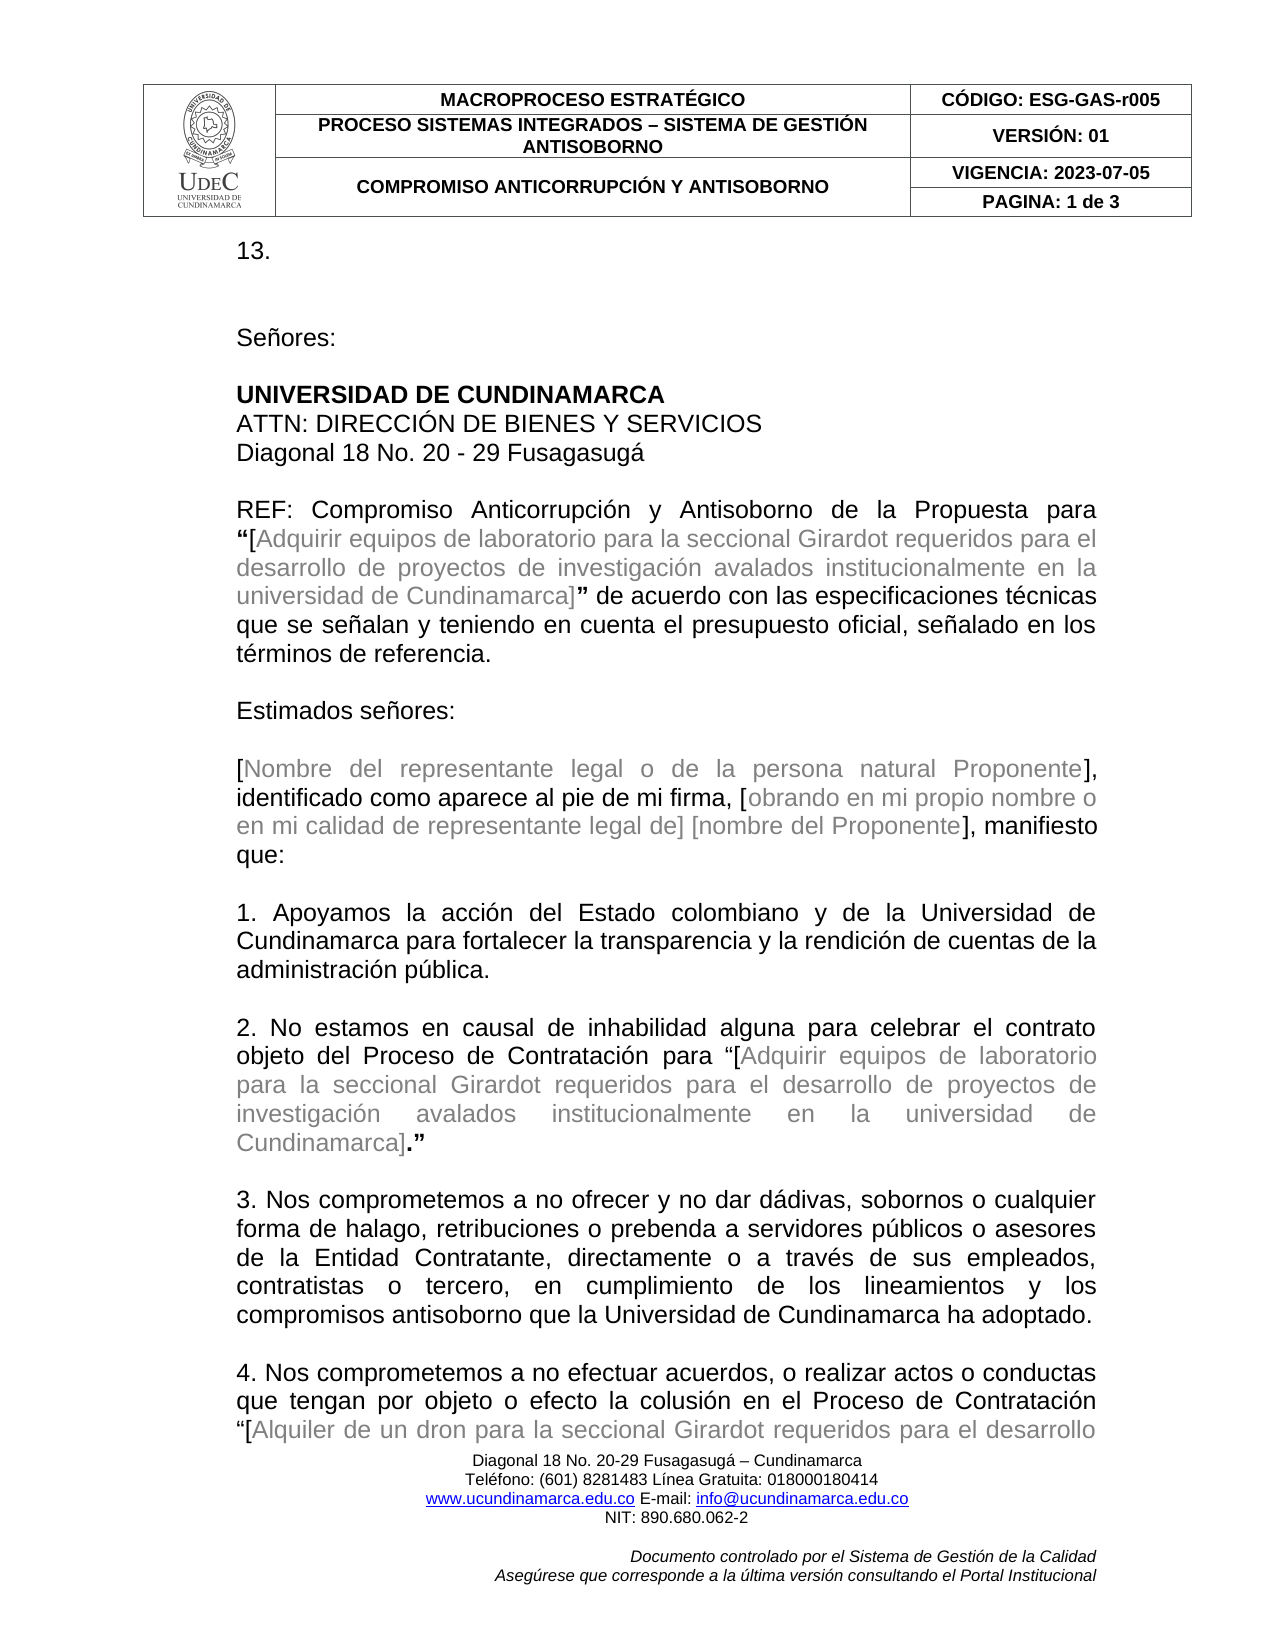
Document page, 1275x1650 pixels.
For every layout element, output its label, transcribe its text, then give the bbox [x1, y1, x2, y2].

text 3. Nos comprometemos a no ofrecer y no dar dádivas, sobornos o cualquier forma de halago, retribuciones o prebenda a servidores públicos o asesores de la Entidad Contratante, directamente o a través de sus empleados, contratistas o tercero, en cumplimiento de los lineamientos y los compromisos antisoborno que la Universidad de Cundinamarca ha adoptado. [236, 1185, 1098, 1329]
text Diagonal 18 No. 20 - 29 Fusagasugá [236, 437, 1098, 466]
picture [177, 91, 242, 210]
text 13. [236, 236, 1098, 265]
text 1. Apoyamos la acción del Estado colombiano y de la Universidad de Cundinamarca para fortalecer la transparencia y la rendición de cuentas de la administración pública. [236, 897, 1098, 984]
text 2. No estamos en causal de inhabilidad alguna para celebrar el contrato objeto del Proceso de Contratación para “[Adquirir equipos de laboratorio para la seccional Girardot requeridos para el desarrollo de proyectos de investigación avalados institucionalmente en la universidad de Cundinamarca].” [236, 1012, 1098, 1156]
text Estimados señores: [236, 696, 1098, 725]
text UNIVERSIDAD DE CUNDINAMARCA [236, 380, 1098, 409]
text Señores: [236, 322, 1098, 351]
text ATTN: DIRECCIÓN DE BIENES Y SERVICIOS [236, 409, 1098, 437]
text [Nombre del representante legal o de la persona natural Proponente], identificado como aparece al pie de mi firma, [obrando en mi propio nombre o en mi calidad de representante legal de] [nombre del Proponente], manifiesto que: [236, 754, 1098, 869]
text REF: Compromiso Anticorrupción y Antisoborno de la Propuesta para “[Adquirir equipos de laboratorio para la seccional Girardot requeridos para el desarrollo de proyectos de investigación avalados institucionalmente en la universidad de Cundinamarca]” de acuerdo con las especificaciones técnicas que se señalan y teniendo en cuenta el presupuesto oficial, señalado en los términos de referencia. [236, 495, 1098, 667]
